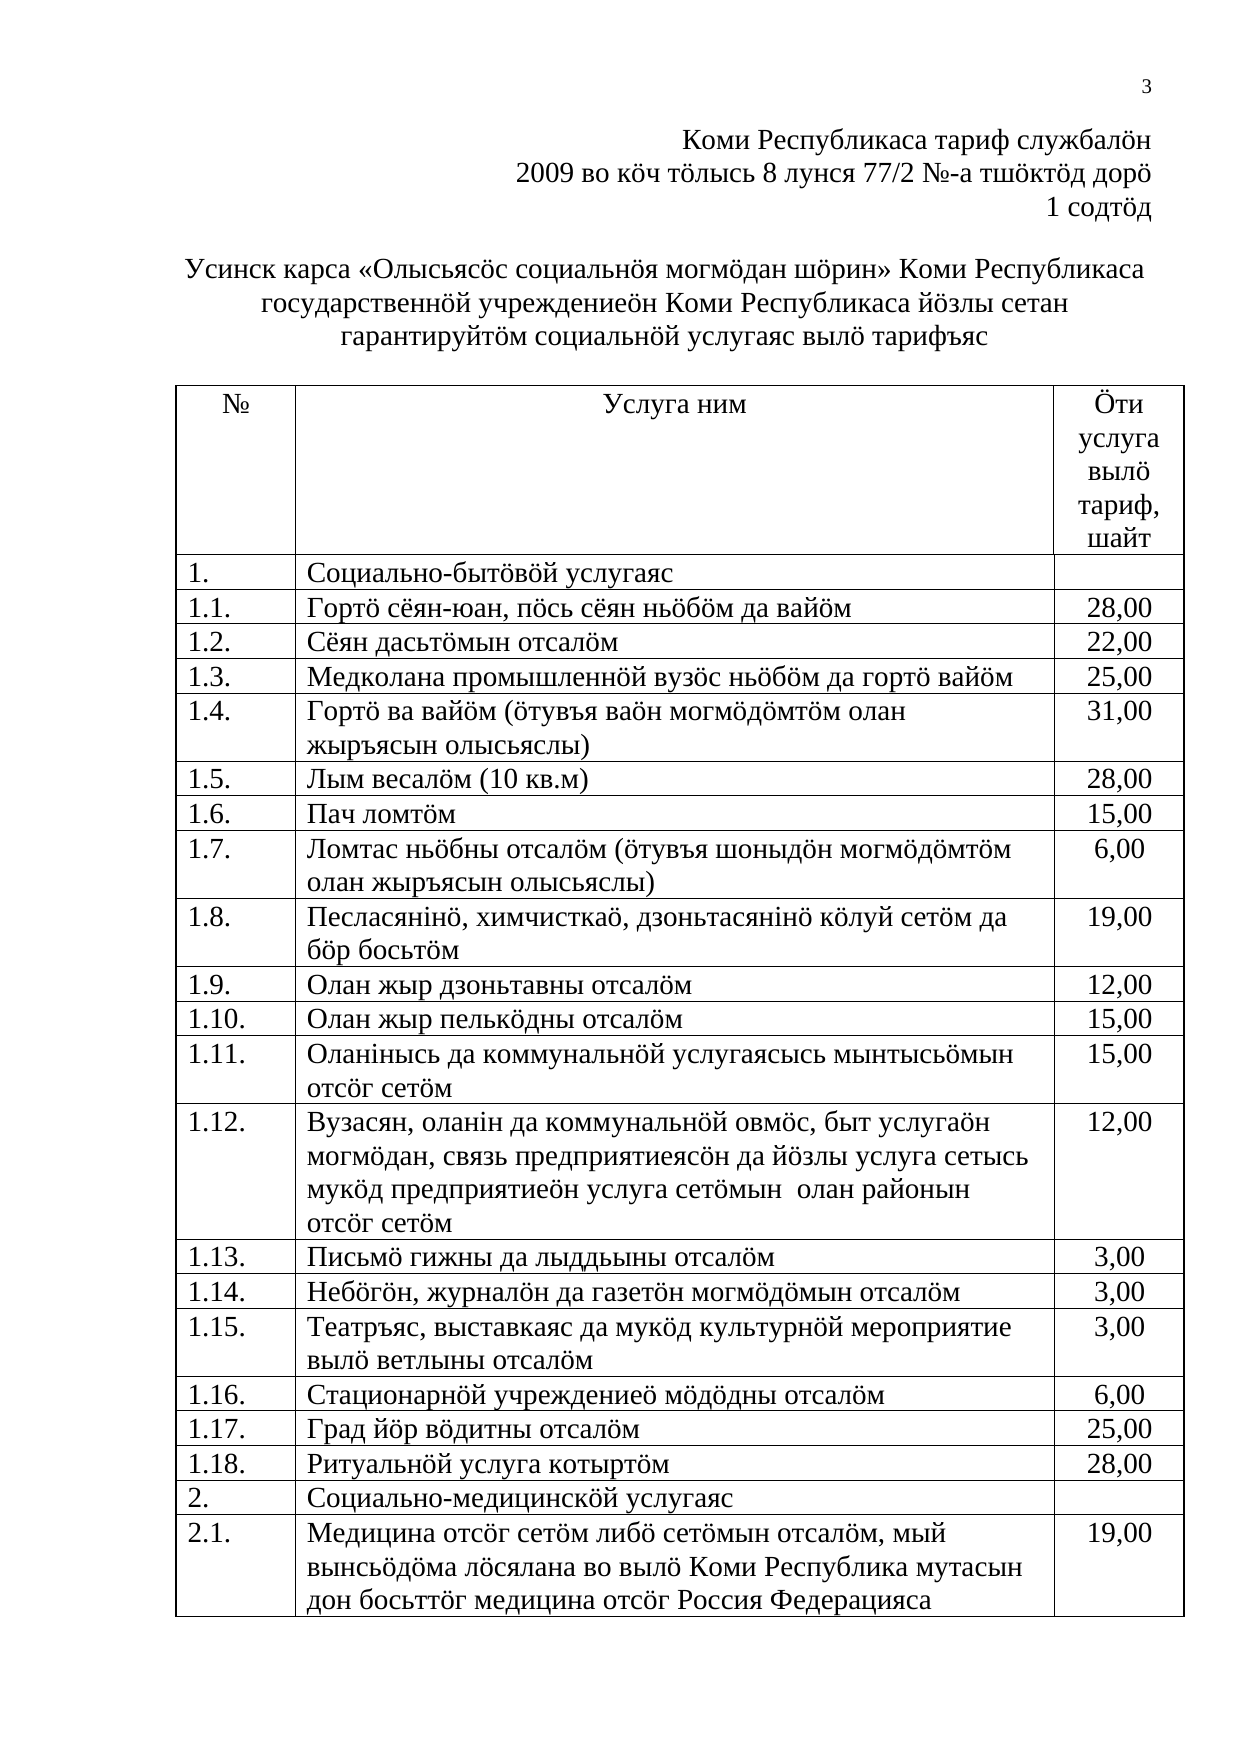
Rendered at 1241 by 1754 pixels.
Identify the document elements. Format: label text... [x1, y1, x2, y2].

table_cell [1055, 555, 1183, 589]
table_cell 3,00 [1055, 1274, 1183, 1308]
table_cell 2.1. [177, 1515, 295, 1616]
table_cell 1. [177, 555, 295, 589]
table_cell Ритуальнöй услуга котыртöм [296, 1446, 1054, 1479]
table_cell [1055, 1481, 1183, 1514]
table_cell 28,00 [1055, 1446, 1183, 1479]
text 1 содтöд [177, 189, 1152, 222]
table_cell Сёян дасьтöмын отсалöм [296, 624, 1054, 658]
table_cell Театръяс, выставкаяс да мукöд культурнöй мероприятие вылö ветлыны отсалöм [296, 1309, 1054, 1376]
table_cell 1.6. [177, 796, 295, 830]
table_cell 1.13. [177, 1240, 295, 1273]
table_cell Социально-бытöвöй услугаяс [296, 555, 1054, 589]
table_cell Песласянiнö, химчисткаö, дзоньтасянiнö кöлуй сетöм да бöр босьтöм [296, 899, 1054, 966]
table_header № [177, 386, 295, 554]
table_cell 1.10. [177, 1002, 295, 1035]
text 2009 во кöч тöлысь 8 лунся 77/2 №-а тшöктöд дорö [177, 155, 1152, 189]
table_cell 1.15. [177, 1309, 295, 1376]
table_cell Олан жыр пелькöдны отсалöм [296, 1002, 1054, 1035]
table_cell Град йöр вöдитны отсалöм [296, 1411, 1054, 1445]
table_cell 1.7. [177, 831, 295, 898]
table_cell Лым весалöм (10 кв.м) [296, 762, 1054, 795]
table_cell Письмö гижны да лыддьыны отсалöм [296, 1240, 1054, 1273]
table_cell 1.4. [177, 694, 295, 761]
table_cell 19,00 [1055, 1515, 1183, 1616]
text Усинск карса «Олысьясöс социальнöя могмöдан шöрин» Коми Республикаса государственнöй учреждениеöн Коми Республикаса йöзлы сетан гарантируйтöм социальнöй услугаяс вылö тарифъяс [177, 251, 1152, 352]
table_header Öти услуга вылö тариф, шайт [1054, 386, 1183, 554]
table_cell 1.5. [177, 762, 295, 795]
table_cell 28,00 [1055, 762, 1183, 795]
table_header Услуга ним [296, 386, 1053, 554]
table_cell 2. [177, 1481, 295, 1514]
table_cell 3,00 [1055, 1240, 1183, 1273]
table_cell Социально-медицинскöй услугаяс [296, 1481, 1054, 1514]
table_cell 12,00 [1055, 1104, 1183, 1238]
table_cell 12,00 [1055, 967, 1183, 1001]
table_cell Оланiнысь да коммунальнöй услугаясысь мынтысьöмын отсöг сетöм [296, 1036, 1054, 1103]
table_cell 1.9. [177, 967, 295, 1001]
table_cell 1.3. [177, 659, 295, 692]
table_cell 1.16. [177, 1377, 295, 1410]
table_cell Стационарнöй учреждениеö мöдöдны отсалöм [296, 1377, 1054, 1410]
table_cell 15,00 [1055, 796, 1183, 830]
table_cell 31,00 [1055, 694, 1183, 761]
table_cell 3,00 [1055, 1309, 1183, 1376]
table_cell 1.8. [177, 899, 295, 966]
table_cell 6,00 [1055, 831, 1183, 898]
table_cell 1.11. [177, 1036, 295, 1103]
table_cell Небöгöн, журналöн да газетöн могмöдöмын отсалöм [296, 1274, 1054, 1308]
table_cell Олан жыр дзоньтавны отсалöм [296, 967, 1054, 1001]
table_cell Пач ломтöм [296, 796, 1054, 830]
table_cell 1.1. [177, 590, 295, 623]
table_cell 1.12. [177, 1104, 295, 1238]
table_cell 19,00 [1055, 899, 1183, 966]
table_cell 25,00 [1055, 659, 1183, 692]
table_cell Медколана промышленнöй вузöс ньöбöм да гортö вайöм [296, 659, 1054, 692]
table_cell 6,00 [1055, 1377, 1183, 1410]
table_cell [296, 1515, 1054, 1616]
table_cell Ломтас ньöбны отсалöм (öтувъя шоныдöн могмöдöмтöм олан жыръясын олысьяслы) [296, 831, 1054, 898]
table_cell 1.14. [177, 1274, 295, 1308]
table_cell 22,00 [1055, 624, 1183, 658]
table_cell 25,00 [1055, 1411, 1183, 1445]
table_cell 1.2. [177, 624, 295, 658]
table_cell 15,00 [1055, 1036, 1183, 1103]
table_cell 1.17. [177, 1411, 295, 1445]
table_cell 1.18. [177, 1446, 295, 1479]
table_cell 28,00 [1055, 590, 1183, 623]
text Коми Республикаса тариф службалöн [177, 122, 1152, 155]
table_cell Гортö сёян-юан, пöсь сёян ньöбöм да вайöм [296, 590, 1054, 623]
table_cell Вузасян, оланiн да коммунальнöй овмöс, быт услугаöн могмöдан, связь предприятиеясöн да йöзлы услуга сетысь мукöд предприятиеöн услуга сетöмын олан районын отсöг сетöм [296, 1104, 1054, 1238]
table_cell 15,00 [1055, 1002, 1183, 1035]
table_cell Гортö ва вайöм (öтувъя ваöн могмöдöмтöм олан жыръясын олысьяслы) [296, 694, 1054, 761]
